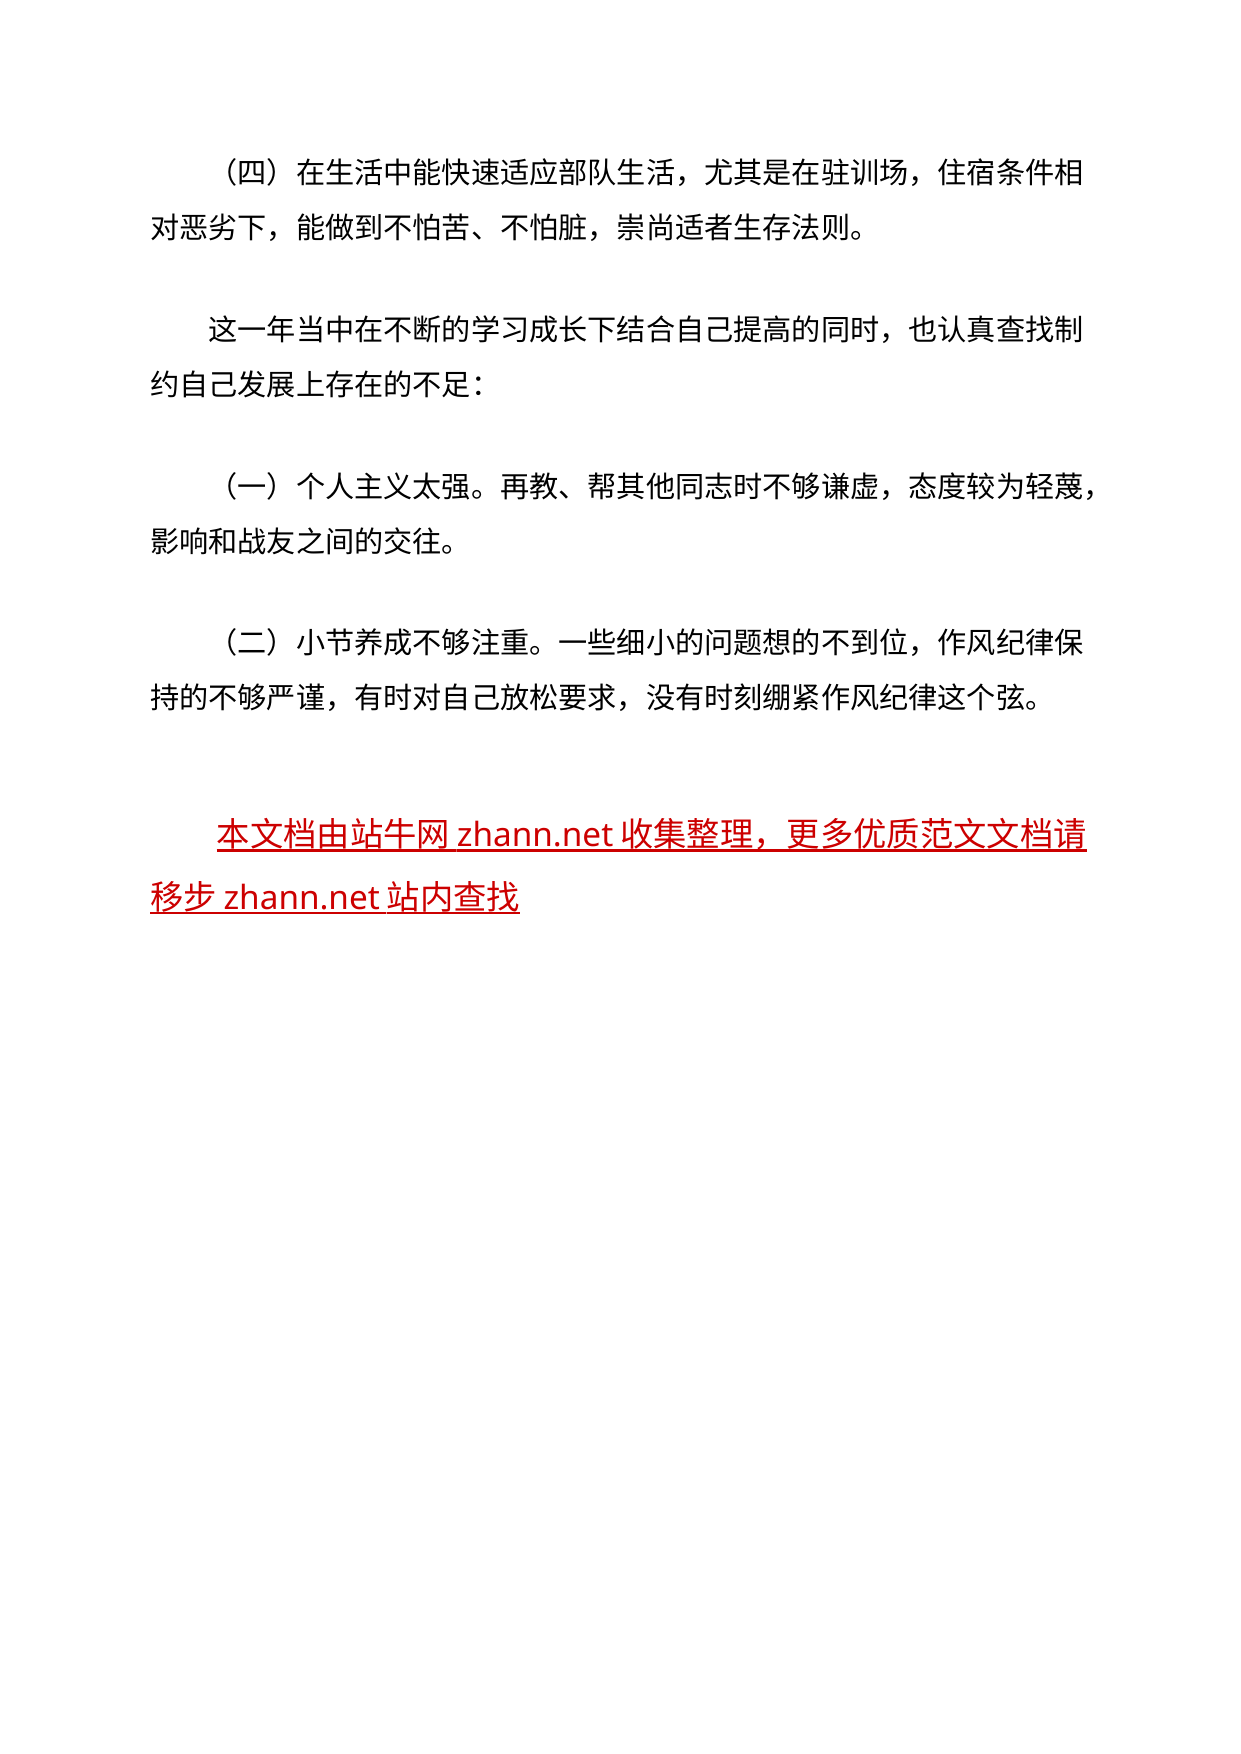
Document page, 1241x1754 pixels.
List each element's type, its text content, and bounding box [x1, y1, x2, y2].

text 这一年当中在不断的学习成长下结合自己提高的同时，也认真查找制约自己发展上存在的不足： [150, 307, 1090, 404]
text （二）小节养成不够注重。一些细小的问题想的不到位，作风纪律保持的不够严谨，有时对自己放松要求，没有时刻绷紧作风纪律这个弦。 [150, 620, 1090, 717]
text （四）在生活中能快速适应部队生活，尤其是在驻训场，住宿条件相对恶劣下，能做到不怕苦、不怕脏，崇尚适者生存法则。 [150, 150, 1090, 247]
text （一）个人主义太强。再教、帮其他同志时不够谦虚，态度较为轻蔑，影响和战友之间的交往。 [150, 463, 1090, 561]
text 本文档由站牛网zhann.net收集整理，更多优质范文文档请移步zhann.net站内查找 [150, 808, 1090, 919]
